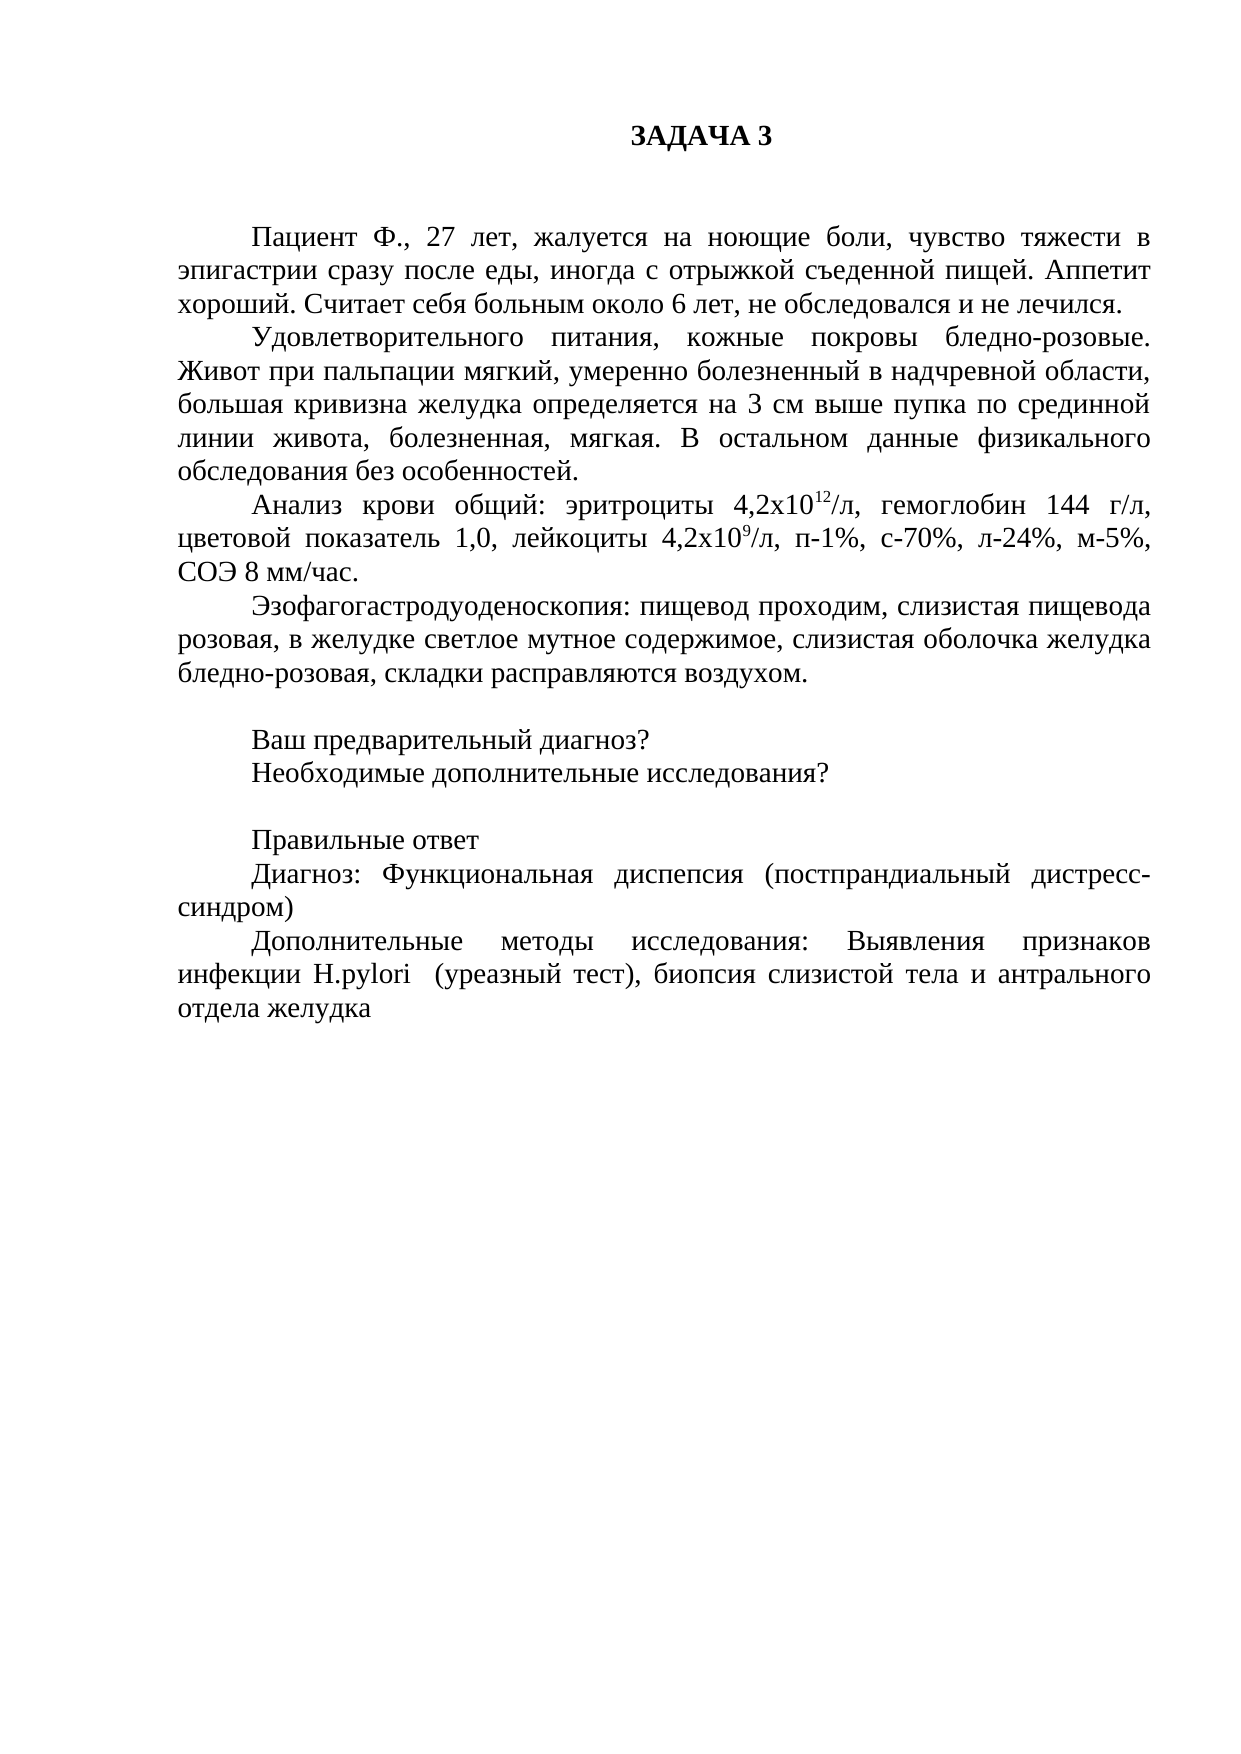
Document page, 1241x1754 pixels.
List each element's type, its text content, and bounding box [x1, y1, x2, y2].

text Диагноз: Функциональная диспепсия (постпрандиальный дистресс-синдром) [177, 856, 1152, 923]
text Правильные ответ [177, 822, 1152, 856]
text Эзофагогастродуоденоскопия: пищевод проходим, слизистая пищевода розовая, в желудке светлое мутное содержимое, слизистая оболочка желудка бледно-розовая, складки расправляются воздухом. [177, 588, 1152, 688]
text Ваш предварительный диагноз? [177, 722, 1152, 755]
text Анализ крови общий: эритроциты 4,2х1012/л, гемоглобин 144 г/л, цветовой показатель 1,0, лейкоциты 4,2х109/л, п-1%, с-70%, л-24%, м-5%, СОЭ 8 мм/час. [177, 487, 1152, 588]
text Дополнительные методы исследования: Выявления признаков инфекции H.pylori (уреазный тест), биопсия слизистой тела и антрального отдела желудка [177, 923, 1152, 1024]
text ЗАДАЧА 3 [177, 118, 1152, 152]
text Необходимые дополнительные исследования? [177, 755, 1152, 789]
text Удовлетворительного питания, кожные покровы бледно-розовые. Живот при пальпации мягкий, умеренно болезненный в надчревной области, большая кривизна желудка определяется на выше пупка по срединной линии живота, болезненная, мягкая. В остальном данные физикального обследования без особенностей. [177, 319, 1152, 487]
text Пациент Ф., 27 лет, жалуется на ноющие боли, чувство тяжести в эпигастрии сразу после еды, иногда с отрыжкой съеденной пищей. Аппетит хороший. Считает себя больным около 6 лет, не обследовался и не лечился. [177, 219, 1152, 319]
